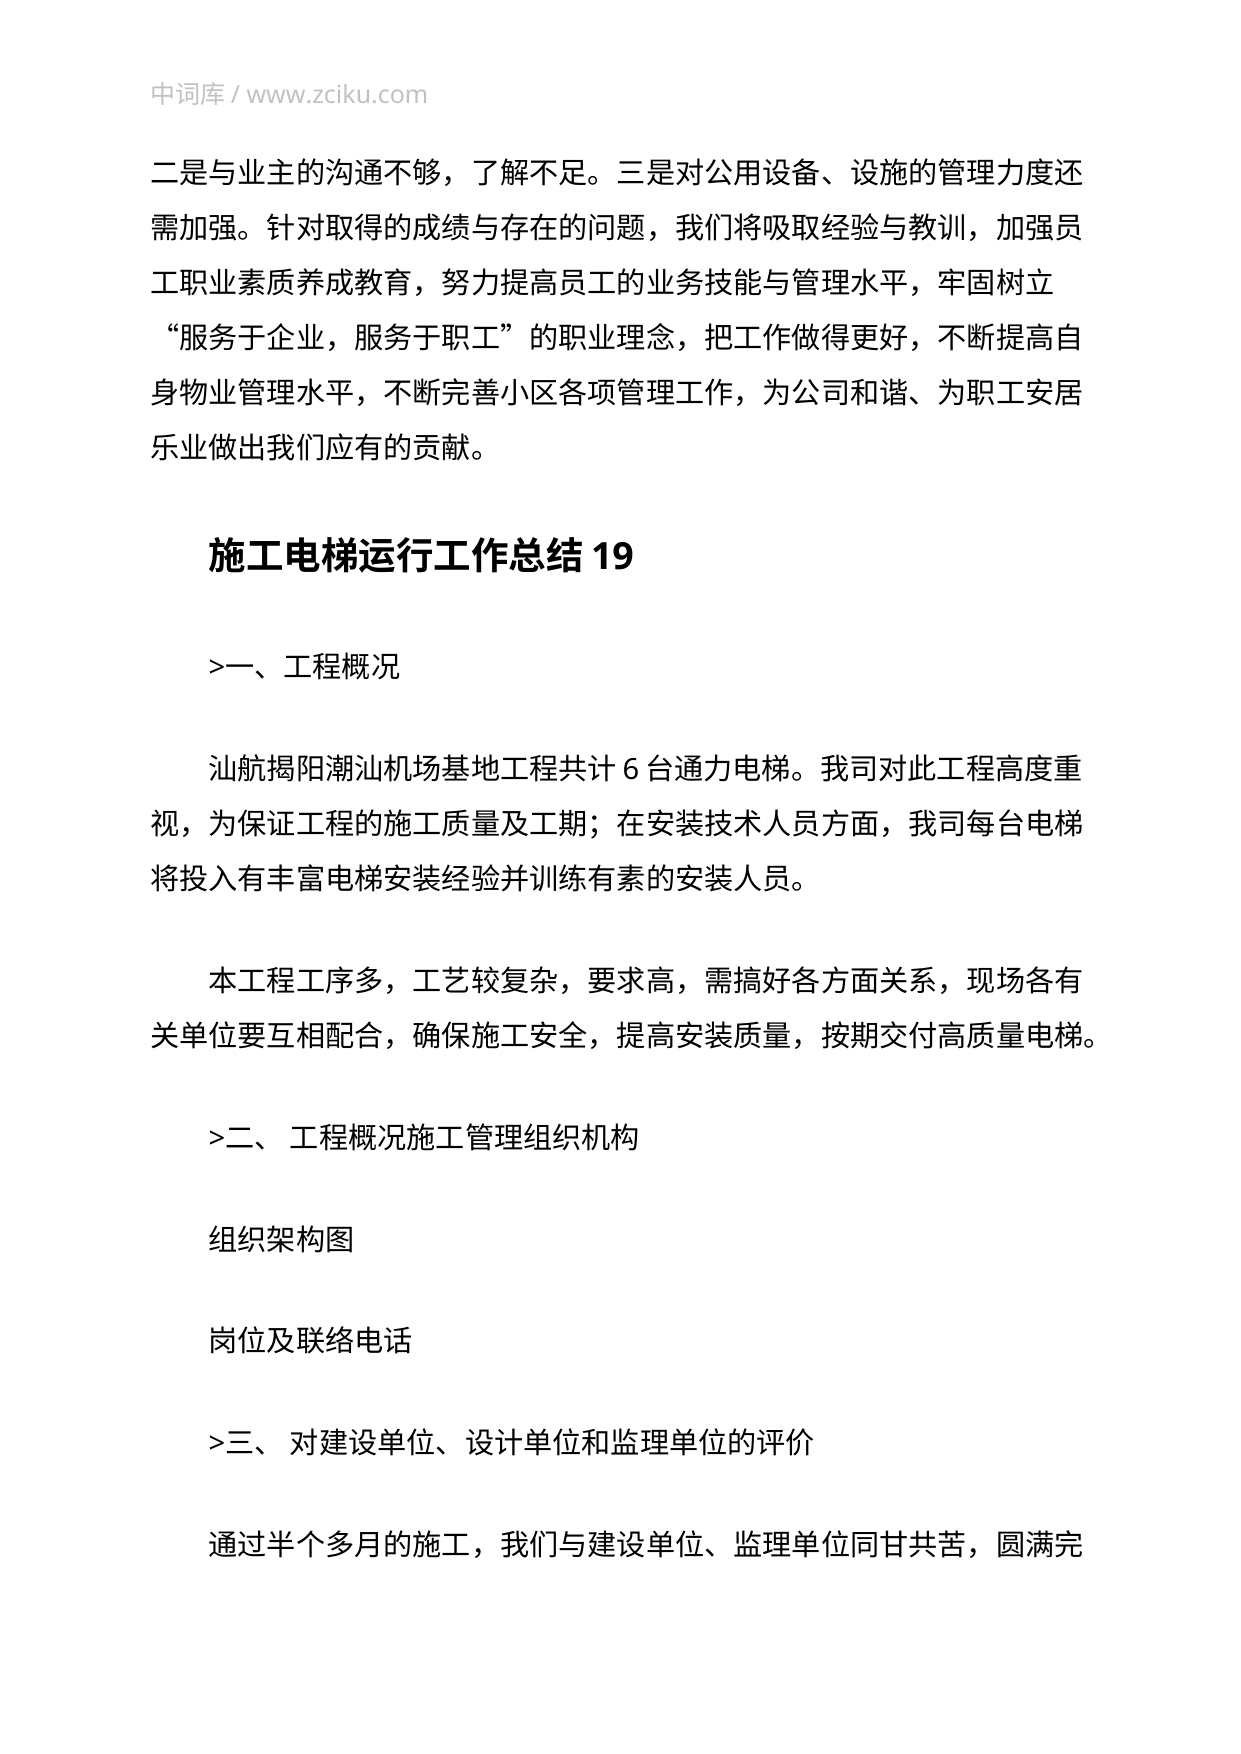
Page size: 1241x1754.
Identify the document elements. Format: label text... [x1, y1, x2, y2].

text 施工电梯运行工作总结19 [150, 526, 1090, 581]
text >二、 工程概况施工管理组织机构 [150, 1114, 1090, 1157]
text 组织架构图 [150, 1216, 1090, 1258]
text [150, 150, 1090, 467]
text 本工程工序多，工艺较复杂，要求高，需搞好各方面关系，现场各有关单位要互相配合，确保施工安全，提高安装质量，按期交付高质量电梯。 [150, 957, 1090, 1055]
text >一、工程概况 [150, 644, 1090, 686]
text >三、 对建设单位、设计单位和监理单位的评价 [150, 1420, 1090, 1462]
text 岗位及联络电话 [150, 1318, 1090, 1360]
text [150, 1522, 1090, 1564]
text 汕航揭阳潮汕机场基地工程共计6台通力电梯。我司对此工程高度重视，为保证工程的施工质量及工期；在安装技术人员方面，我司每台电梯将投入有丰富电梯安装经验并训练有素的安装人员。 [150, 746, 1090, 898]
